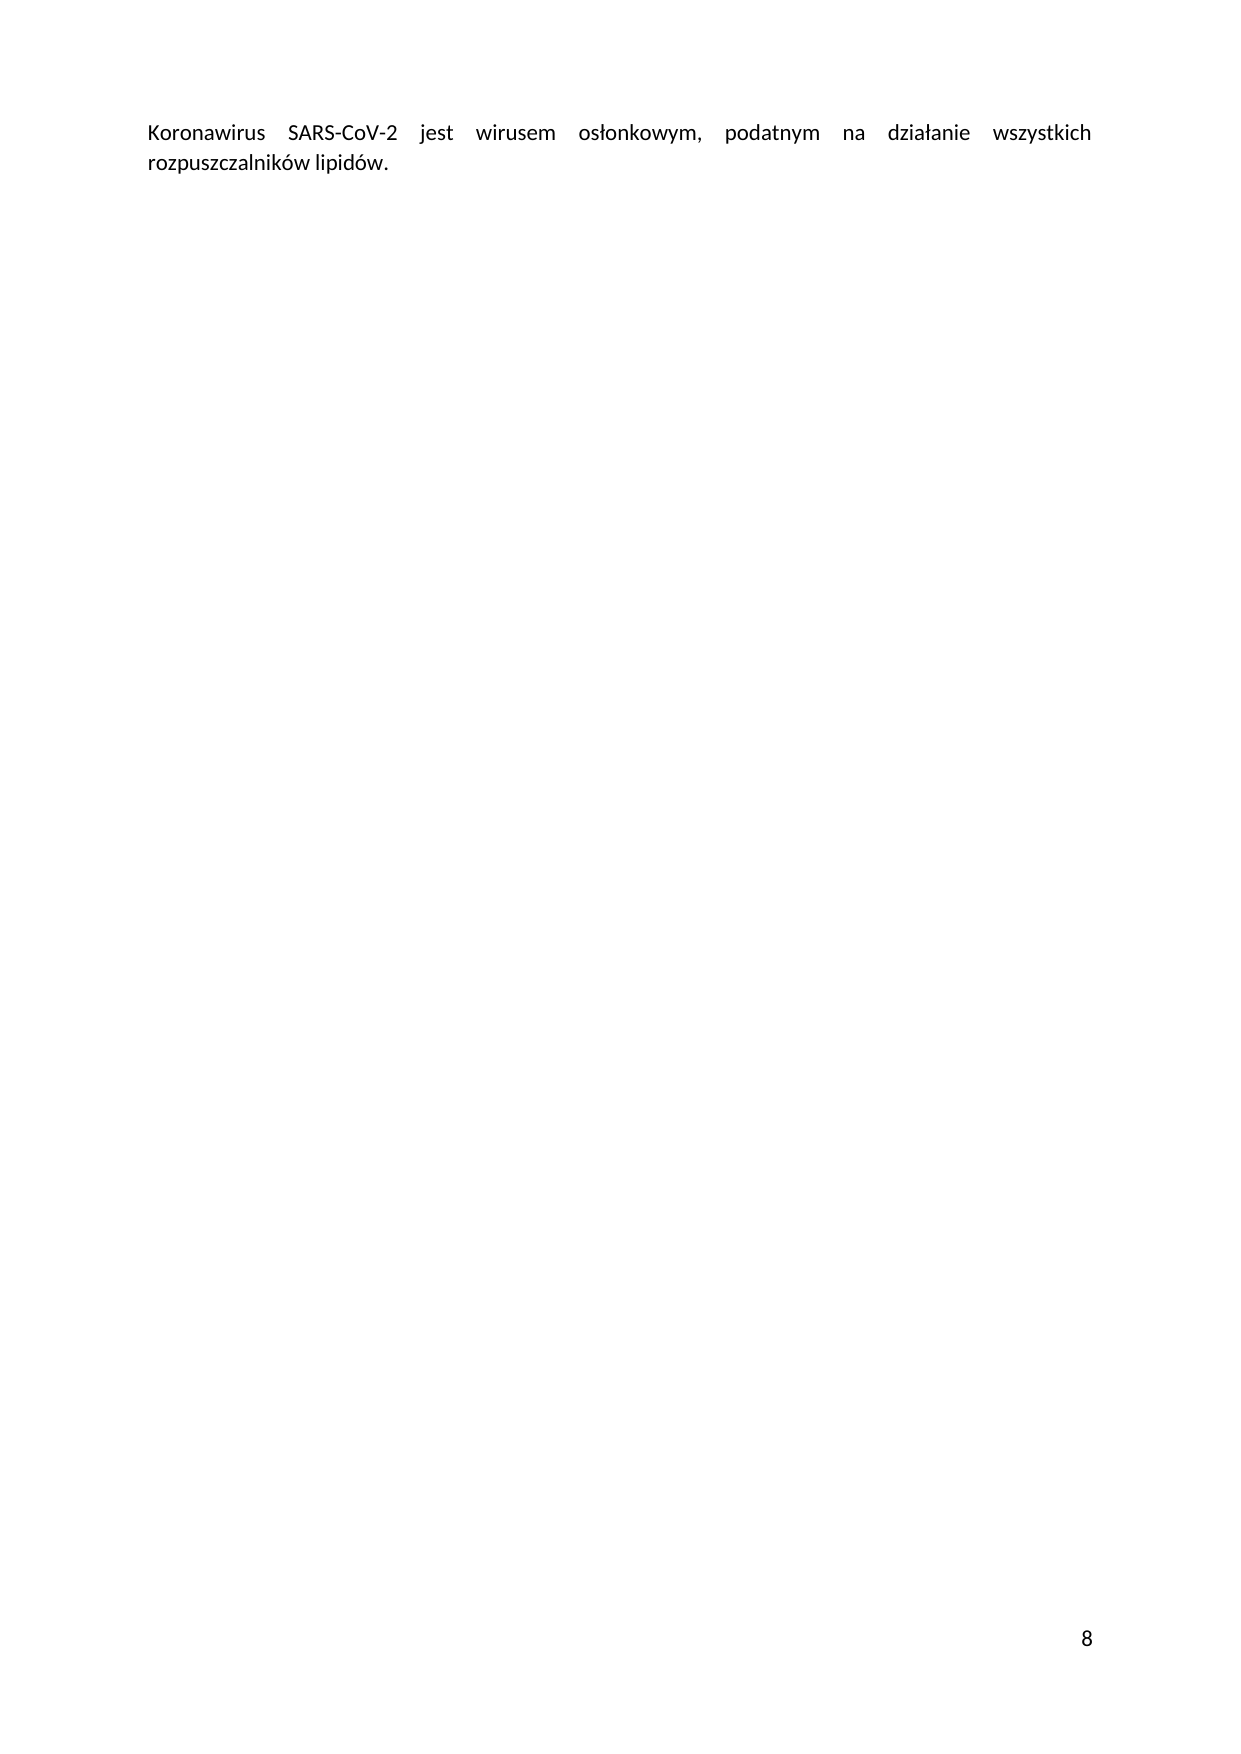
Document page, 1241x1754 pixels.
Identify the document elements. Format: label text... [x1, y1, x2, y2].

text Koronawirus SARS-CoV-2 jest wirusem osłonkowym, podatnym na działanie wszystkich rozpuszczalników lipidów. [148, 118, 1092, 176]
